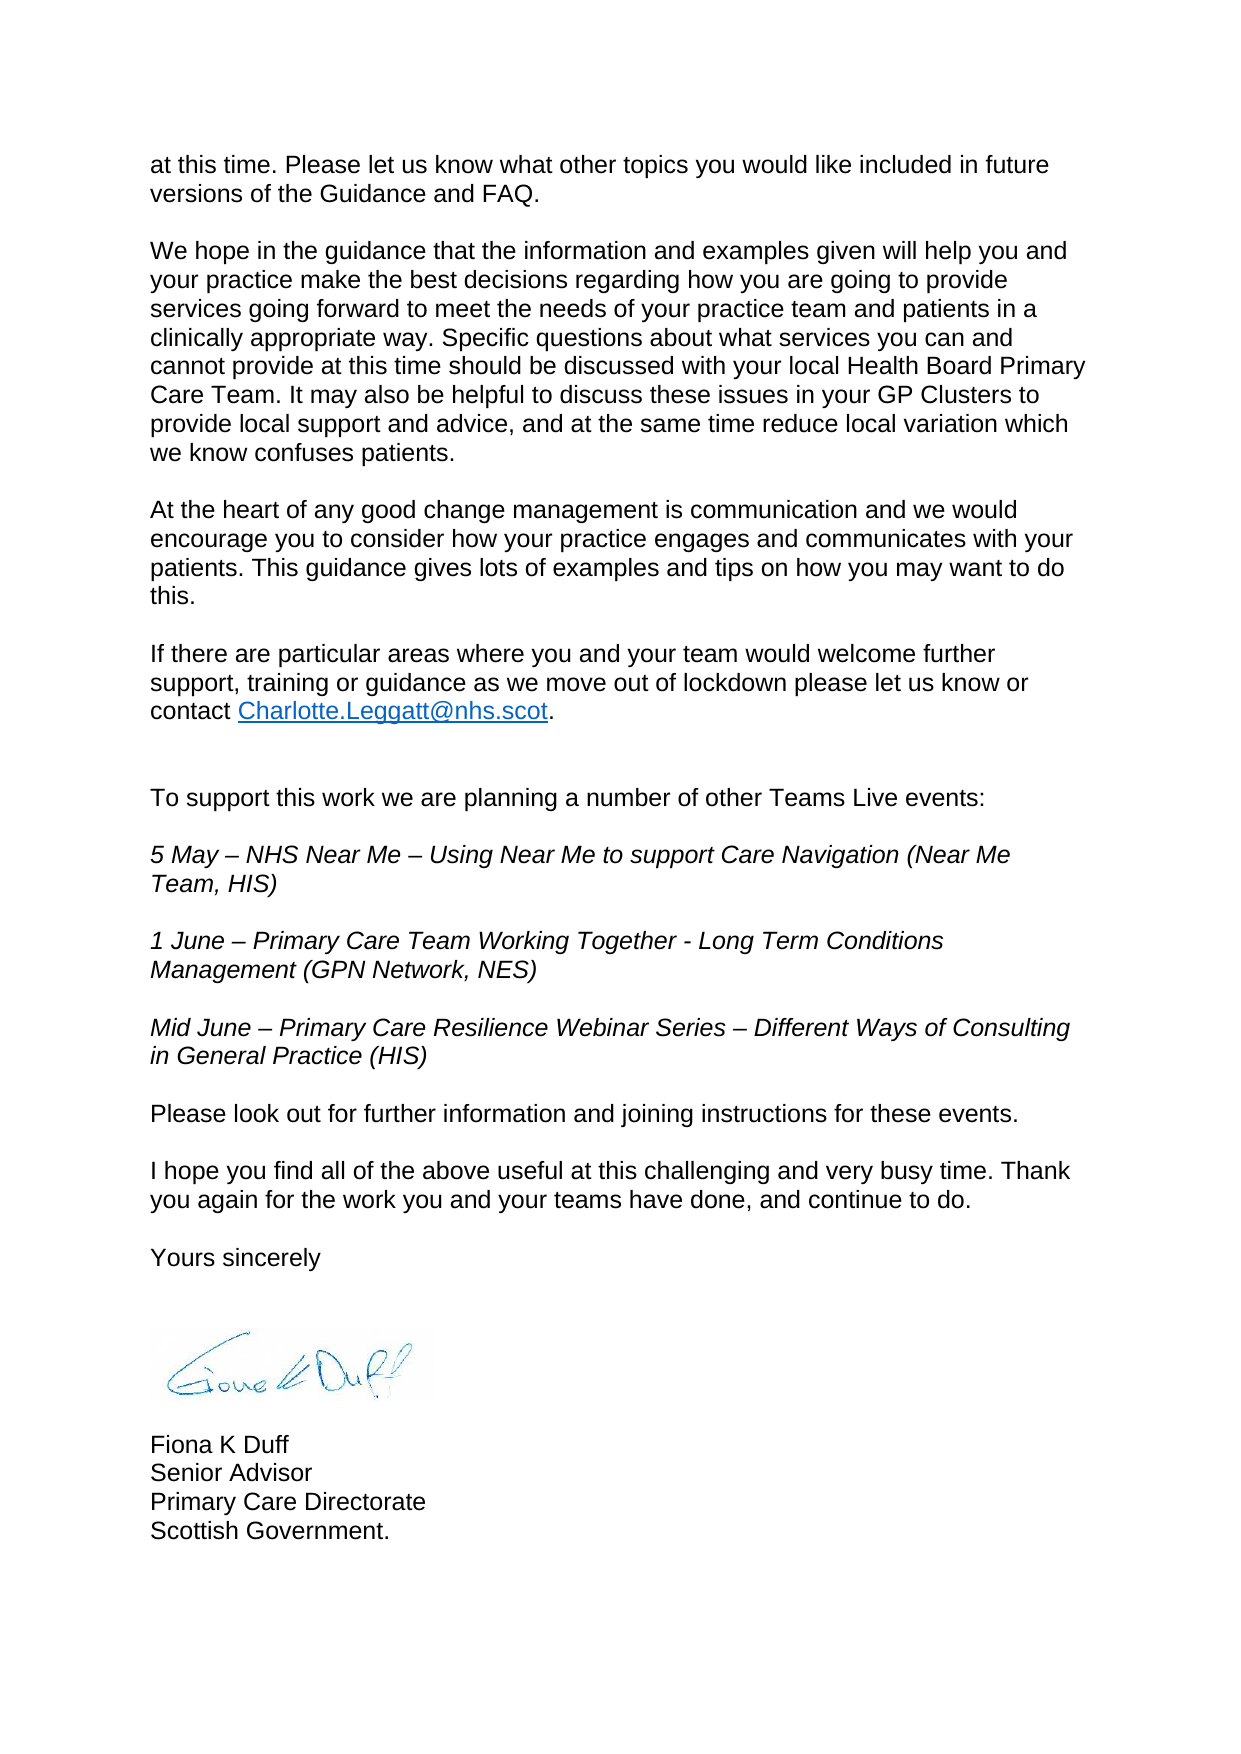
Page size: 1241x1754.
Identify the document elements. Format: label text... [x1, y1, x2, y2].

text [150, 150, 1090, 207]
text Yours sincerely [150, 1242, 1090, 1271]
text To support this work we are planning a number of other Teams Live events: [150, 782, 1090, 811]
text Senior Advisor [150, 1458, 1090, 1487]
text 1 June – Primary Care Team Working Together - Long Term Conditions Management (GPN Network, NES) [150, 926, 1090, 984]
text Scottish Government. [150, 1516, 1090, 1544]
text Mid June – Primary Care Resilience Webinar Series – Different Ways of Consulting in General Practice (HIS) [150, 1012, 1090, 1070]
text Please look out for further information and joining instructions for these events. [150, 1099, 1090, 1127]
text If there are particular areas where you and your team would welcome further support, training or guidance as we move out of lockdown please let us know or contact Charlotte.Leggatt@nhs.scot. [150, 639, 1090, 725]
text We hope in the guidance that the information and examples given will help you and your practice make the best decisions regarding how you are going to provide services going forward to meet the needs of your practice team and patients in a clinically appropriate way. Specific questions about what services you can and cannot provide at this time should be discussed with your local Health Board Primary Care Team. It may also be helpful to discuss these issues in your GP Clusters to provide local support and advice, and at the same time reduce local variation which we know confuses patients. [150, 236, 1090, 466]
text 5 May – NHS Near Me – Using Near Me to support Care Navigation (Near Me Team, HIS) [150, 840, 1090, 897]
text Primary Care Directorate [150, 1487, 1090, 1516]
text At the heart of any good change management is communication and we would encourage you to consider how your practice engages and communicates with your patients. This guidance gives lots of examples and tips on how you may want to do this. [150, 495, 1090, 610]
text Fiona K Duff [150, 1429, 1090, 1458]
text I hope you find all of the above useful at this challenging and very busy time. Thank you again for the work you and your teams have done, and continue to do. [150, 1156, 1090, 1214]
